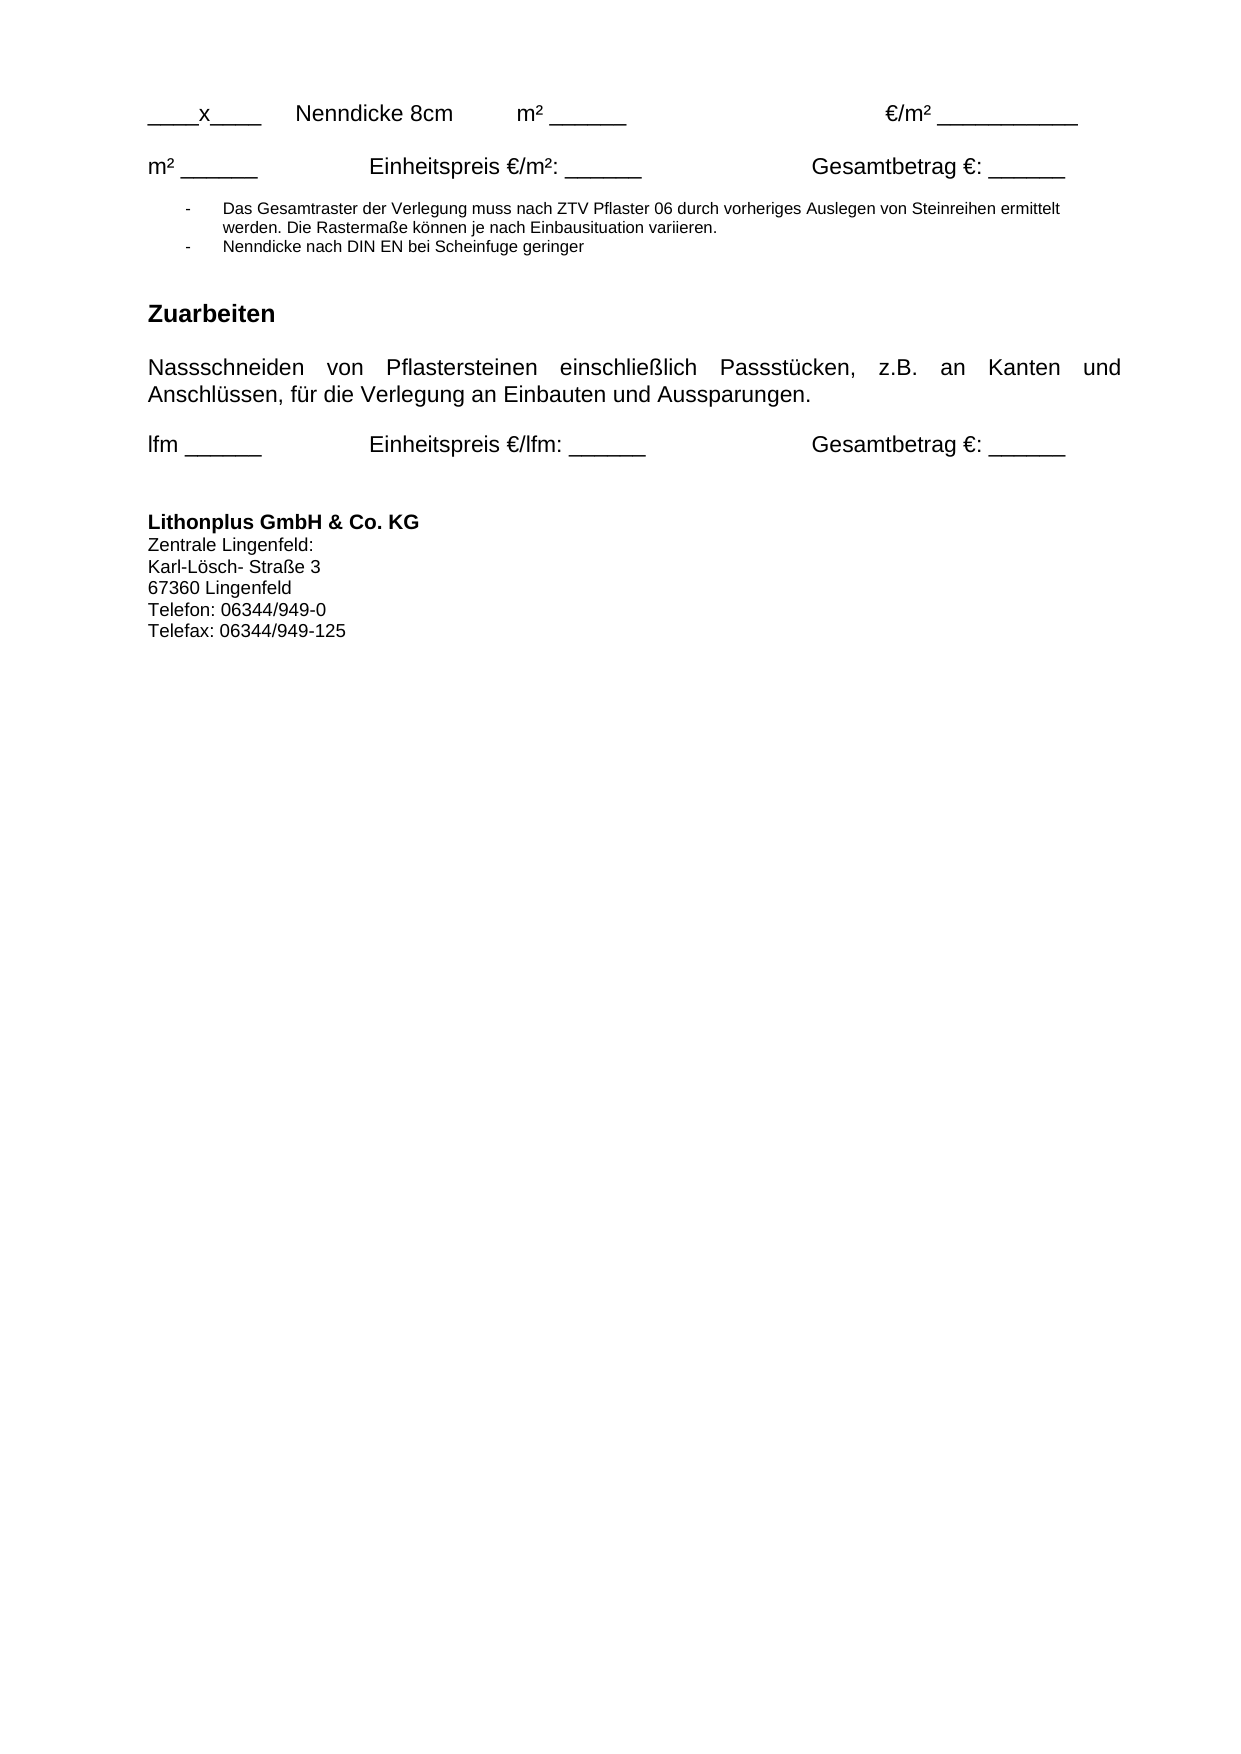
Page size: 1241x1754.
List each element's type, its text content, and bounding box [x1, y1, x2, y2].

text Telefon: 06344/949-0 [148, 599, 1122, 620]
text Telefax: 06344/949-125 [148, 620, 1122, 642]
text Lithonplus GmbH & Co. KG [148, 510, 1122, 534]
list Das Gesamtraster der Verlegung muss nach ZTV Pflaster 06 durch vorheriges Auslegen von Steinreihen ermittelt werden. Die Rastermaße können je nach Einbausituation variieren. [185, 199, 1122, 237]
text Zuarbeiten [148, 299, 1122, 328]
text Karl-Lösch- Straße 3 [148, 556, 1122, 577]
text Nassschneiden von Pflastersteinen einschließlich Passstücken, z.B. an Kanten und Anschlüssen, für die Verlegung an Einbauten und Aussparungen. [148, 354, 1122, 407]
text m² ______ Einheitspreis €/m²: ______ Gesamtbetrag €: ______ [148, 153, 1122, 179]
text lfm ______ Einheitspreis €/lfm: ______ Gesamtbetrag €: ______ [148, 431, 1122, 457]
text 67360 Lingenfeld [148, 577, 1122, 599]
list Nenndicke nach DIN EN bei Scheinfuge geringer [185, 237, 1122, 256]
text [148, 100, 1122, 127]
text Zentrale Lingenfeld: [148, 534, 1122, 556]
